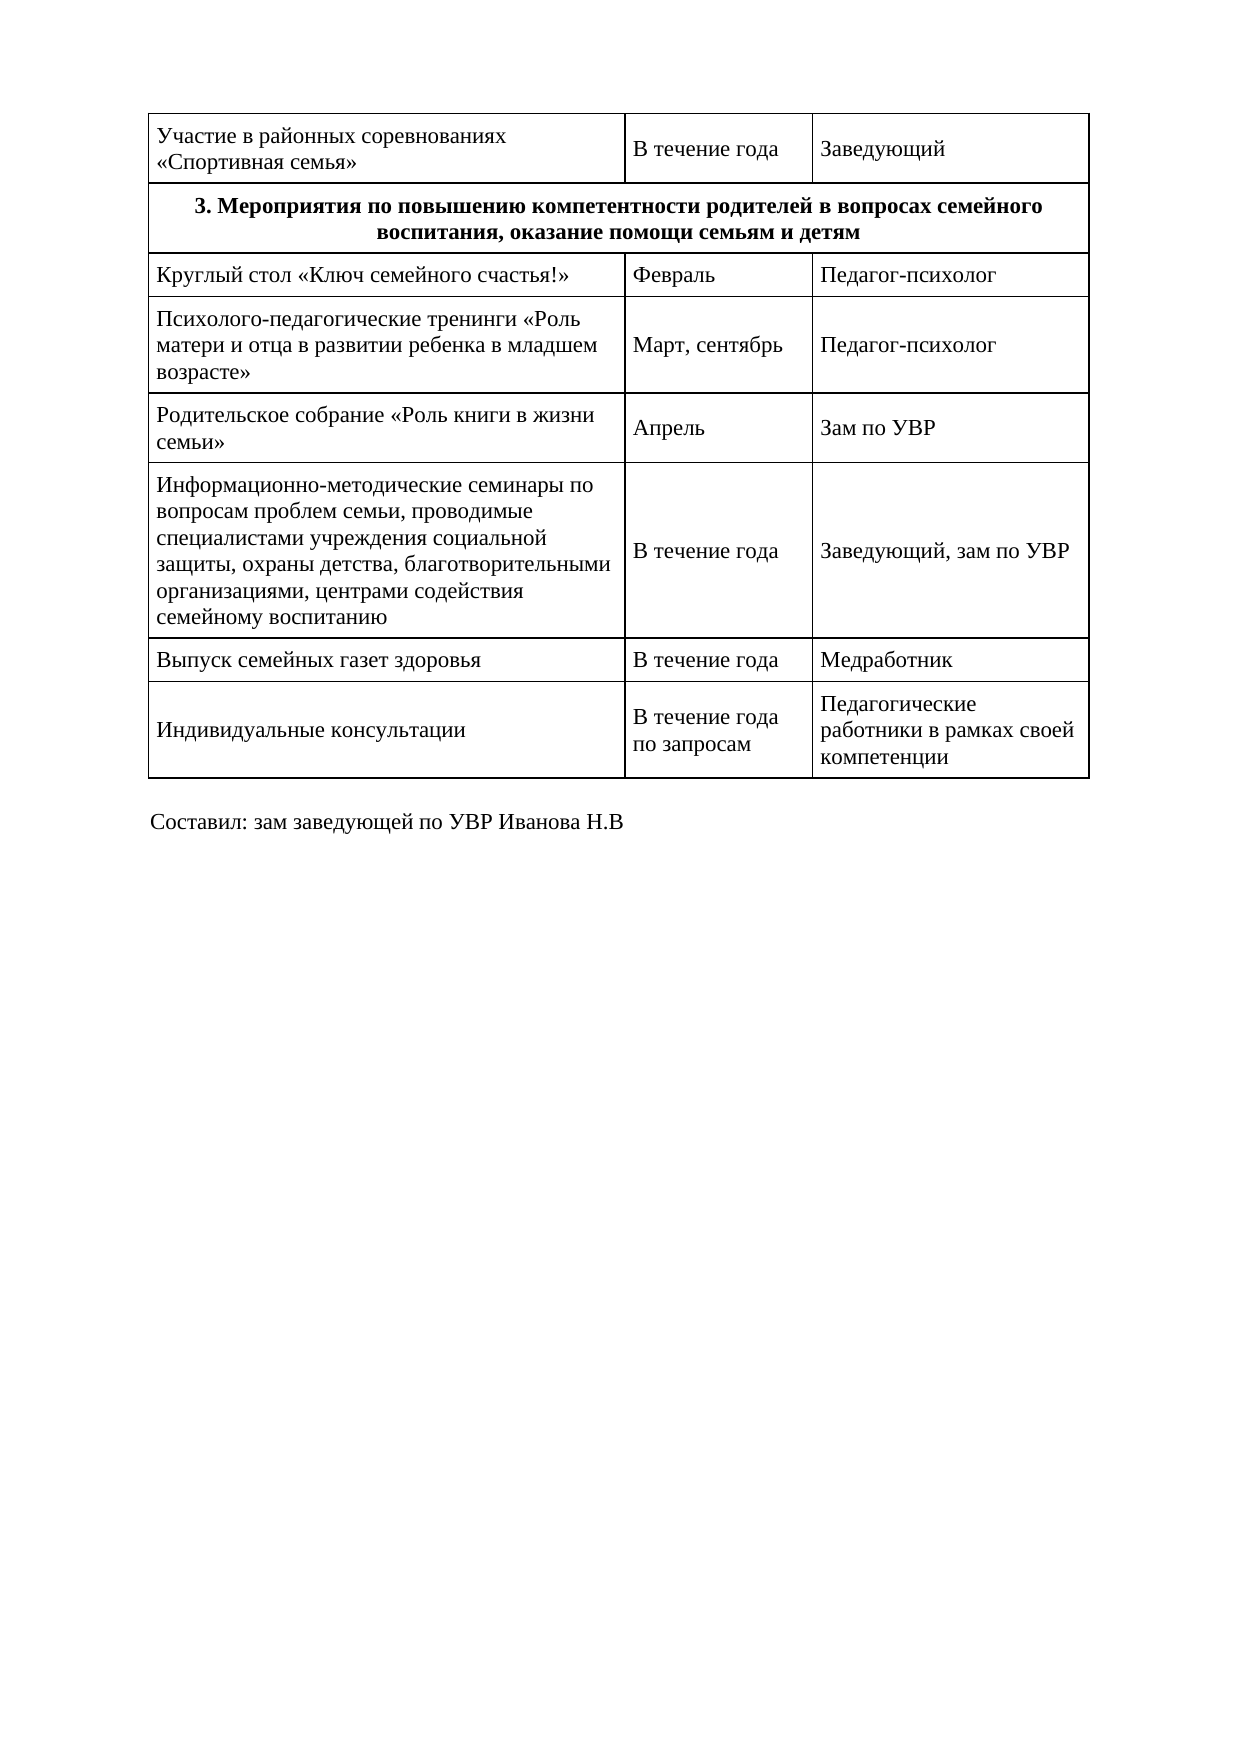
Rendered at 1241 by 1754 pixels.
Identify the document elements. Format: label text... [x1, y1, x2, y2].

table_cell Родительское собрание «Роль книги в жизни семьи» [149, 394, 624, 462]
table_cell Апрель [626, 394, 812, 462]
text Составил: зам заведующей по УВР Иванова Н.В [150, 808, 1090, 834]
table_cell В течение года по запросам [626, 682, 812, 777]
table_cell В течение года [626, 639, 812, 681]
table_cell Март, сентябрь [626, 297, 812, 392]
table_cell Педагогические работники в рамках своей компетенции [813, 682, 1088, 777]
table_cell Психолого-педагогические тренинги «Роль матери и отца в развитии ребенка в младшем возрасте» [149, 297, 624, 392]
table_cell В течение года [626, 114, 812, 182]
table_cell Круглый стол «Ключ семейного счастья!» [149, 254, 624, 296]
table_cell Заведующий [813, 114, 1088, 182]
table_cell Индивидуальные консультации [149, 682, 624, 777]
table_cell Информационно-методические семинары по вопросам проблем семьи, проводимые специалистами учреждения социальной защиты, охраны детства, благотворительными организациями, центрами содействия семейному воспитанию [149, 463, 624, 637]
table_cell Зам по УВР [813, 394, 1088, 462]
table_cell Февраль [626, 254, 812, 296]
table_cell Педагог-психолог [813, 297, 1088, 392]
table_cell Педагог-психолог [813, 254, 1088, 296]
table_cell Участие в районных соревнованиях «Спортивная семья» [149, 114, 624, 182]
table_cell Заведующий, зам по УВР [813, 463, 1088, 637]
table_cell 3. Мероприятия по повышению компетентности родителей в вопросах семейного воспитания, оказание помощи семьям и детям [149, 184, 1088, 252]
table_cell Выпуск семейных газет здоровья [149, 639, 624, 681]
table_cell В течение года [626, 463, 812, 637]
table_cell Медработник [813, 639, 1088, 681]
